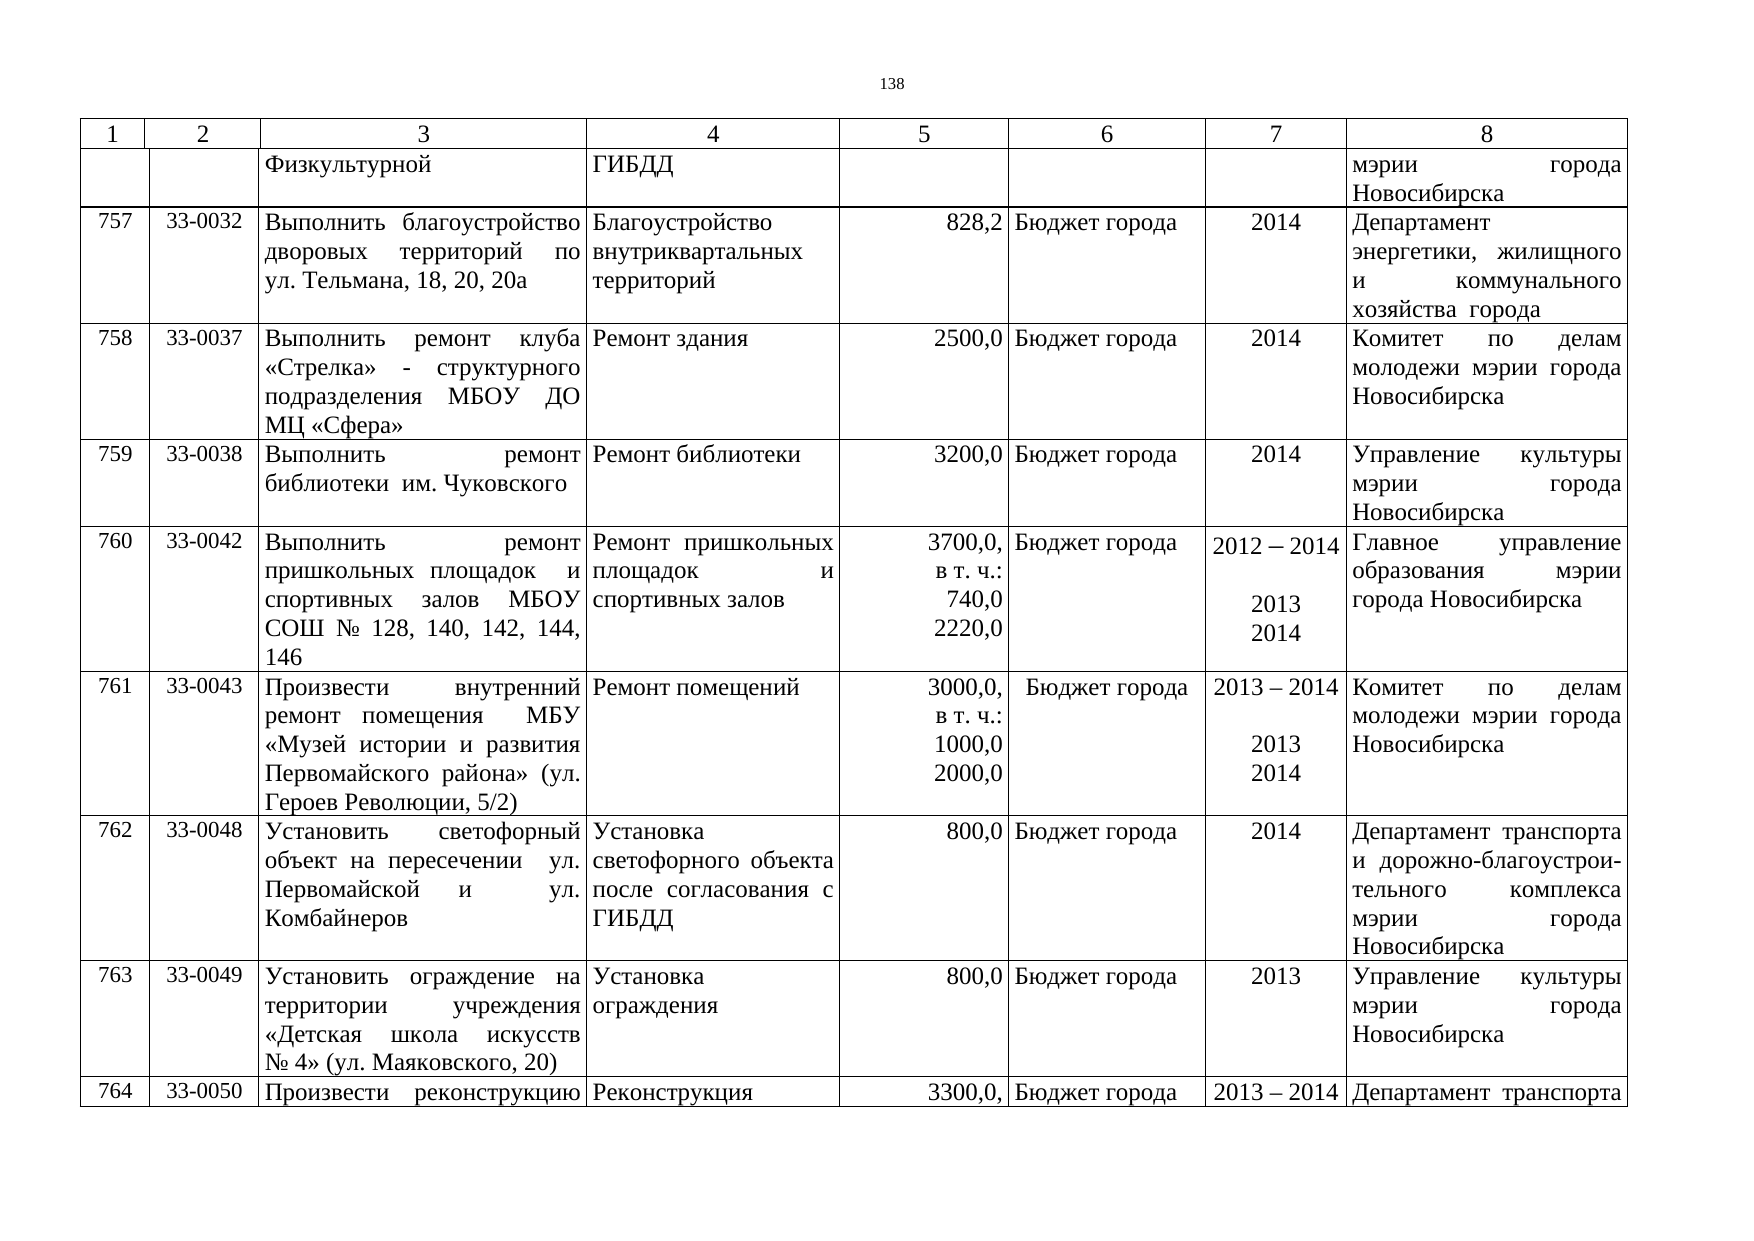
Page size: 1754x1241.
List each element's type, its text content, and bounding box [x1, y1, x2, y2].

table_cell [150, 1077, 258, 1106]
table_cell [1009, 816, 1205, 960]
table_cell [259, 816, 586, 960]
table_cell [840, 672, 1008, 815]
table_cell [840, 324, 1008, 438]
table_header 8 [1347, 119, 1627, 148]
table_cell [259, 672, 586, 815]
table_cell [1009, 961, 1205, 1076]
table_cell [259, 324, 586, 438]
table_header 4 [587, 119, 839, 148]
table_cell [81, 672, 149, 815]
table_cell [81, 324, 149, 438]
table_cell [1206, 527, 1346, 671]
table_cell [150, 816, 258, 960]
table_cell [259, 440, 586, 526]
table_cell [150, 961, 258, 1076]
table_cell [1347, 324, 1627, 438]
table_header 6 [1009, 119, 1205, 148]
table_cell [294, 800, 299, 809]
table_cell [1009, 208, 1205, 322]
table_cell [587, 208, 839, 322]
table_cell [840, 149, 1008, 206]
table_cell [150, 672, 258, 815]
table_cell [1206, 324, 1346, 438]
table_header 1 [81, 119, 144, 148]
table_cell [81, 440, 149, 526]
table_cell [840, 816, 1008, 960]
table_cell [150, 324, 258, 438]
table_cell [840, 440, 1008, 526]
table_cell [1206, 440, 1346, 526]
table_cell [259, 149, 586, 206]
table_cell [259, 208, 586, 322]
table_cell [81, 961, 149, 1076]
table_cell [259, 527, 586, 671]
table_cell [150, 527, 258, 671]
table_header 3 [261, 119, 586, 148]
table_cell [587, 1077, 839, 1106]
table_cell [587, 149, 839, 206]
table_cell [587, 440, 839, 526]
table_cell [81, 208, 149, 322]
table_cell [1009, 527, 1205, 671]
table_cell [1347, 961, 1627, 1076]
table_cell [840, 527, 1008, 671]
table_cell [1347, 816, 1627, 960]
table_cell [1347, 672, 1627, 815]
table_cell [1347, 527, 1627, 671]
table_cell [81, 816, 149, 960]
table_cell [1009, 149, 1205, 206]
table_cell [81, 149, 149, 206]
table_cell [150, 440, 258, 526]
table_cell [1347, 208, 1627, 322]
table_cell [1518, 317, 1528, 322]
table_header 7 [1206, 119, 1346, 148]
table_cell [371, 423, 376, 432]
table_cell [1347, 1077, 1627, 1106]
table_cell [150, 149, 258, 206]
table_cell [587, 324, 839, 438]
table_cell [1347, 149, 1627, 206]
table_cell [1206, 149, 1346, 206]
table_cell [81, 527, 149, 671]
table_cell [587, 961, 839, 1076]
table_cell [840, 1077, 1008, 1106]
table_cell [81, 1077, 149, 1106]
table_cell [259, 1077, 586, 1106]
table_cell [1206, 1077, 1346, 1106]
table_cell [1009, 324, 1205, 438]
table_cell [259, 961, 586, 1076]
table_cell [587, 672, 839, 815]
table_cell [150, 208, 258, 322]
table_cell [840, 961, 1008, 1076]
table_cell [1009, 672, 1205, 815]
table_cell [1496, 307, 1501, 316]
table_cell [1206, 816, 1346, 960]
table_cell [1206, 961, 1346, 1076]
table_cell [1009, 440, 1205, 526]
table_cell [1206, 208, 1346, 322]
table_header 5 [840, 119, 1008, 148]
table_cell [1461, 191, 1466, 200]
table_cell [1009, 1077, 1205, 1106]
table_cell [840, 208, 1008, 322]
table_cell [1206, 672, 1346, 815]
table_header 2 [145, 119, 260, 148]
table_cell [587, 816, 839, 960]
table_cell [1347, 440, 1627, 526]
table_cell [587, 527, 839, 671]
